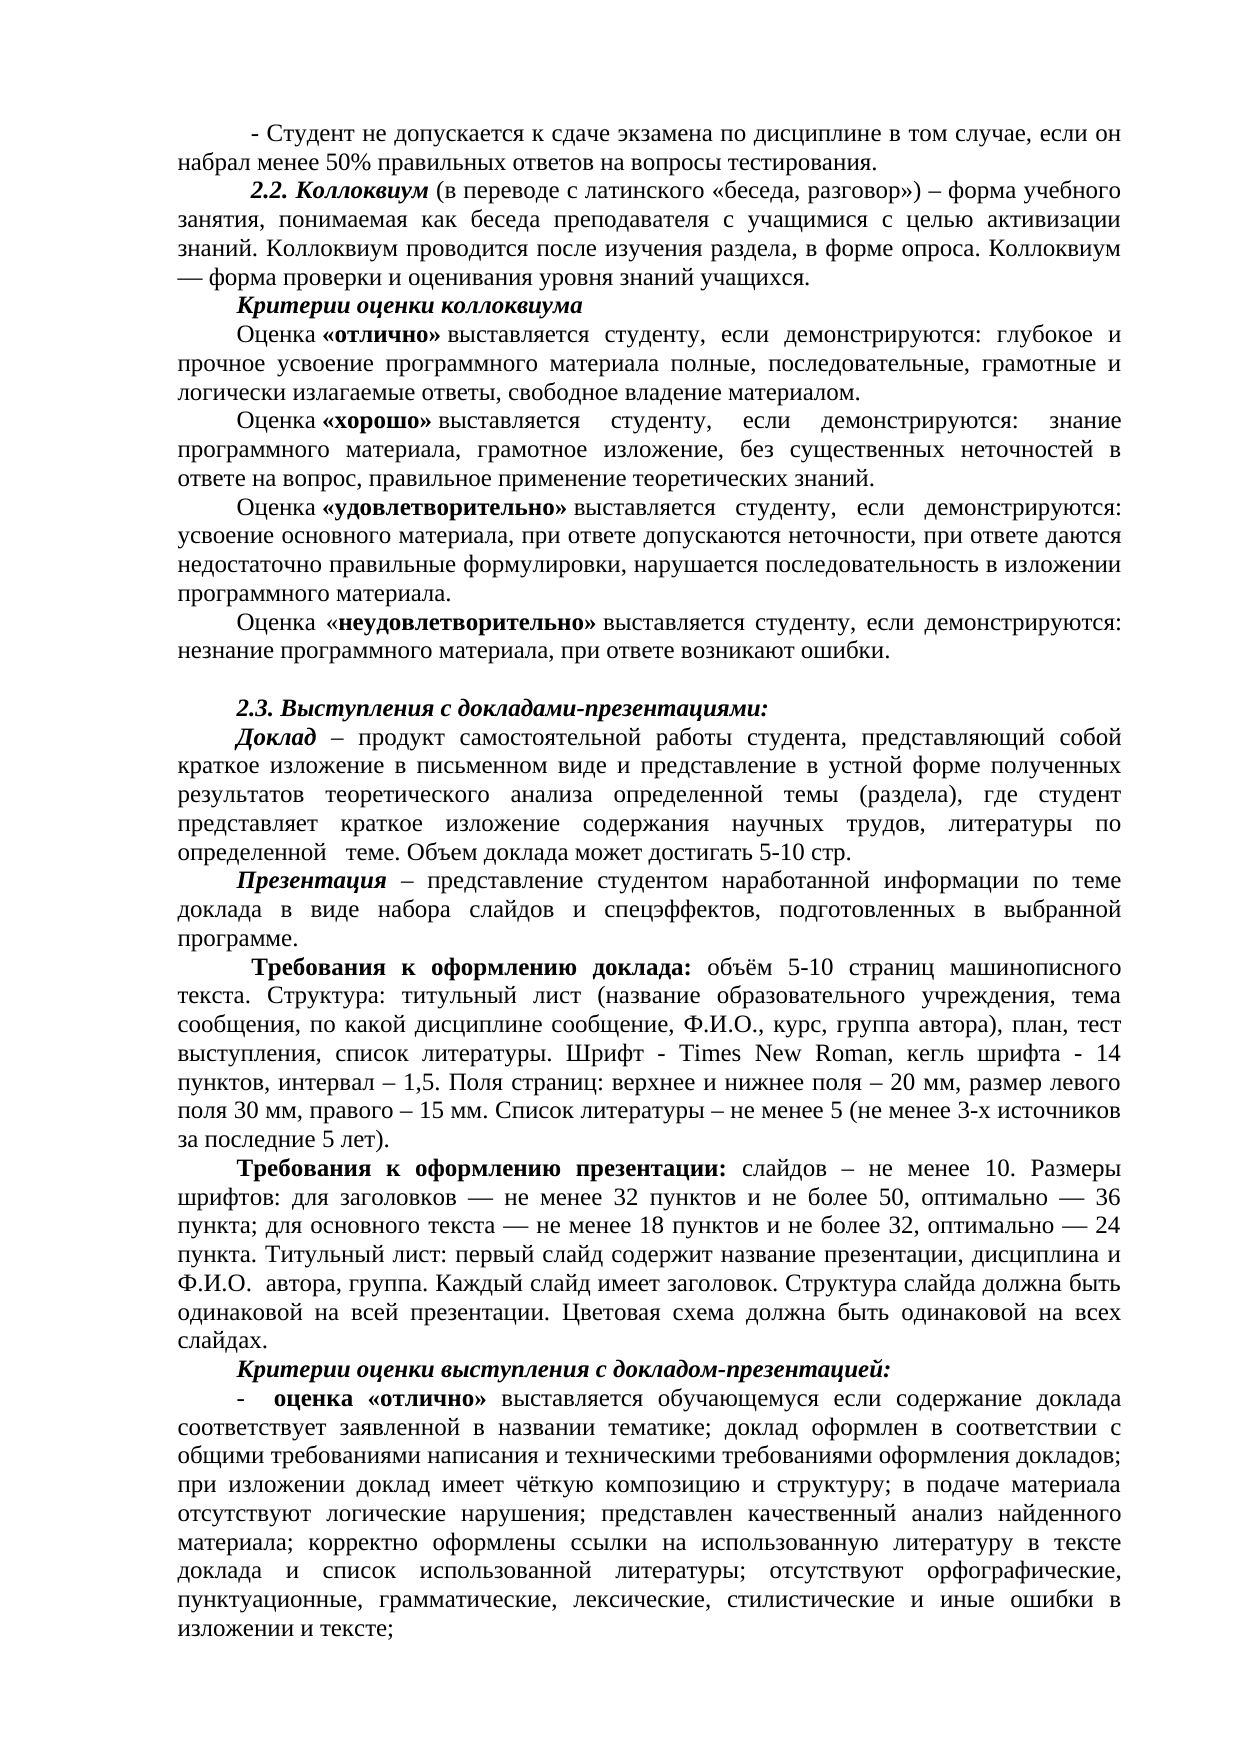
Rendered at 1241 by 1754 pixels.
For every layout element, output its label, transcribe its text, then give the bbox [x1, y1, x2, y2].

text 2.3. Выступления с докладами-презентациями: [177, 693, 1122, 722]
text - Студент не допускается к сдаче экзамена по дисциплине в том случае, если он набрал менее 50% правильных ответов на вопросы тестирования. [177, 118, 1122, 176]
text Оценка «хорошо» выставляется студенту, если демонстрируются: знание программного материала, грамотное изложение, без существенных неточностей в ответе на вопрос, правильное применение теоретических знаний. [177, 406, 1122, 492]
text Критерии оценки коллоквиума [177, 291, 1122, 319]
text - оценка «отлично» выставляется обучающемуся если содержание доклада соответствует заявленной в названии тематике; доклад оформлен в соответствии с общими требованиями написания и техническими требованиями оформления докладов; при изложении доклад имеет чёткую композицию и структуру; в подаче материала отсутствуют логические нарушения; представлен качественный анализ найденного материала; корректно оформлены ссылки на использованную литературу в тексте доклада и список использованной литературы; отсутствуют орфографические, пунктуационные, грамматические, лексические, стилистические и иные ошибки в изложении и тексте; [177, 1383, 1122, 1642]
text Требования к оформлению доклада: объём 5-10 страниц машинописного текста. Структура: титульный лист (название образовательного учреждения, тема сообщения, по какой дисциплине сообщение, Ф.И.О., курс, группа автора), план, тест выступления, список литературы. Шрифт - Times New Roman, кегль шрифта - 14 пунктов, интервал – 1,5. Поля страниц: верхнее и нижнее поля – 20 мм, размер левого поля 30 мм, правого – 15 мм. Список литературы – не менее 5 (не менее 3-х источников за последние 5 лет). [177, 952, 1122, 1153]
text Доклад – продукт самостоятельной работы студента, представляющий собой краткое изложение в письменном виде и представление в устной форме полученных результатов теоретического анализа определенной темы (раздела), где студент представляет краткое изложение содержания научных трудов, литературы по определенной теме. Объем доклада может достигать 5-10 стр. [177, 722, 1122, 866]
text Презентация – представление студентом наработанной информации по теме доклада в виде набора слайдов и спецэффектов, подготовленных в выбранной программе. [177, 866, 1122, 952]
text 2.2. Коллоквиум (в переводе с латинского «беседа, разговор») – форма учебного занятия, понимаемая как беседа преподавателя с учащимися с целью активизации знаний. Коллоквиум проводится после изучения раздела, в форме опроса. Коллоквиум — форма проверки и оценивания уровня знаний учащихся. [177, 176, 1122, 291]
text Оценка «удовлетворительно» выставляется студенту, если демонстрируются: усвоение основного материала, при ответе допускаются неточности, при ответе даются недостаточно правильные формулировки, нарушается последовательность в изложении программного материала. [177, 492, 1122, 607]
text Оценка «отлично» выставляется студенту, если демонстрируются: глубокое и прочное усвоение программного материала полные, последовательные, грамотные и логически излагаемые ответы, свободное владение материалом. [177, 319, 1122, 406]
text Оценка «неудовлетворительно» выставляется студенту, если демонстрируются: незнание программного материала, при ответе возникают ошибки. [177, 607, 1122, 664]
text Критерии оценки выступления с докладом-презентацией: [177, 1354, 1122, 1383]
text Требования к оформлению презентации: слайдов – не менее 10. Размеры шрифтов: для заголовков — не менее 32 пунктов и не более 50, оптимально — 36 пункта; для основного текста — не менее 18 пунктов и не более 32, оптимально — 24 пункта. Титульный лист: первый слайд содержит название презентации, дисциплина и Ф.И.О. автора, группа. Каждый слайд имеет заголовок. Структура слайда должна быть одинаковой на всей презентации. Цветовая схема должна быть одинаковой на всех слайдах. [177, 1153, 1122, 1354]
